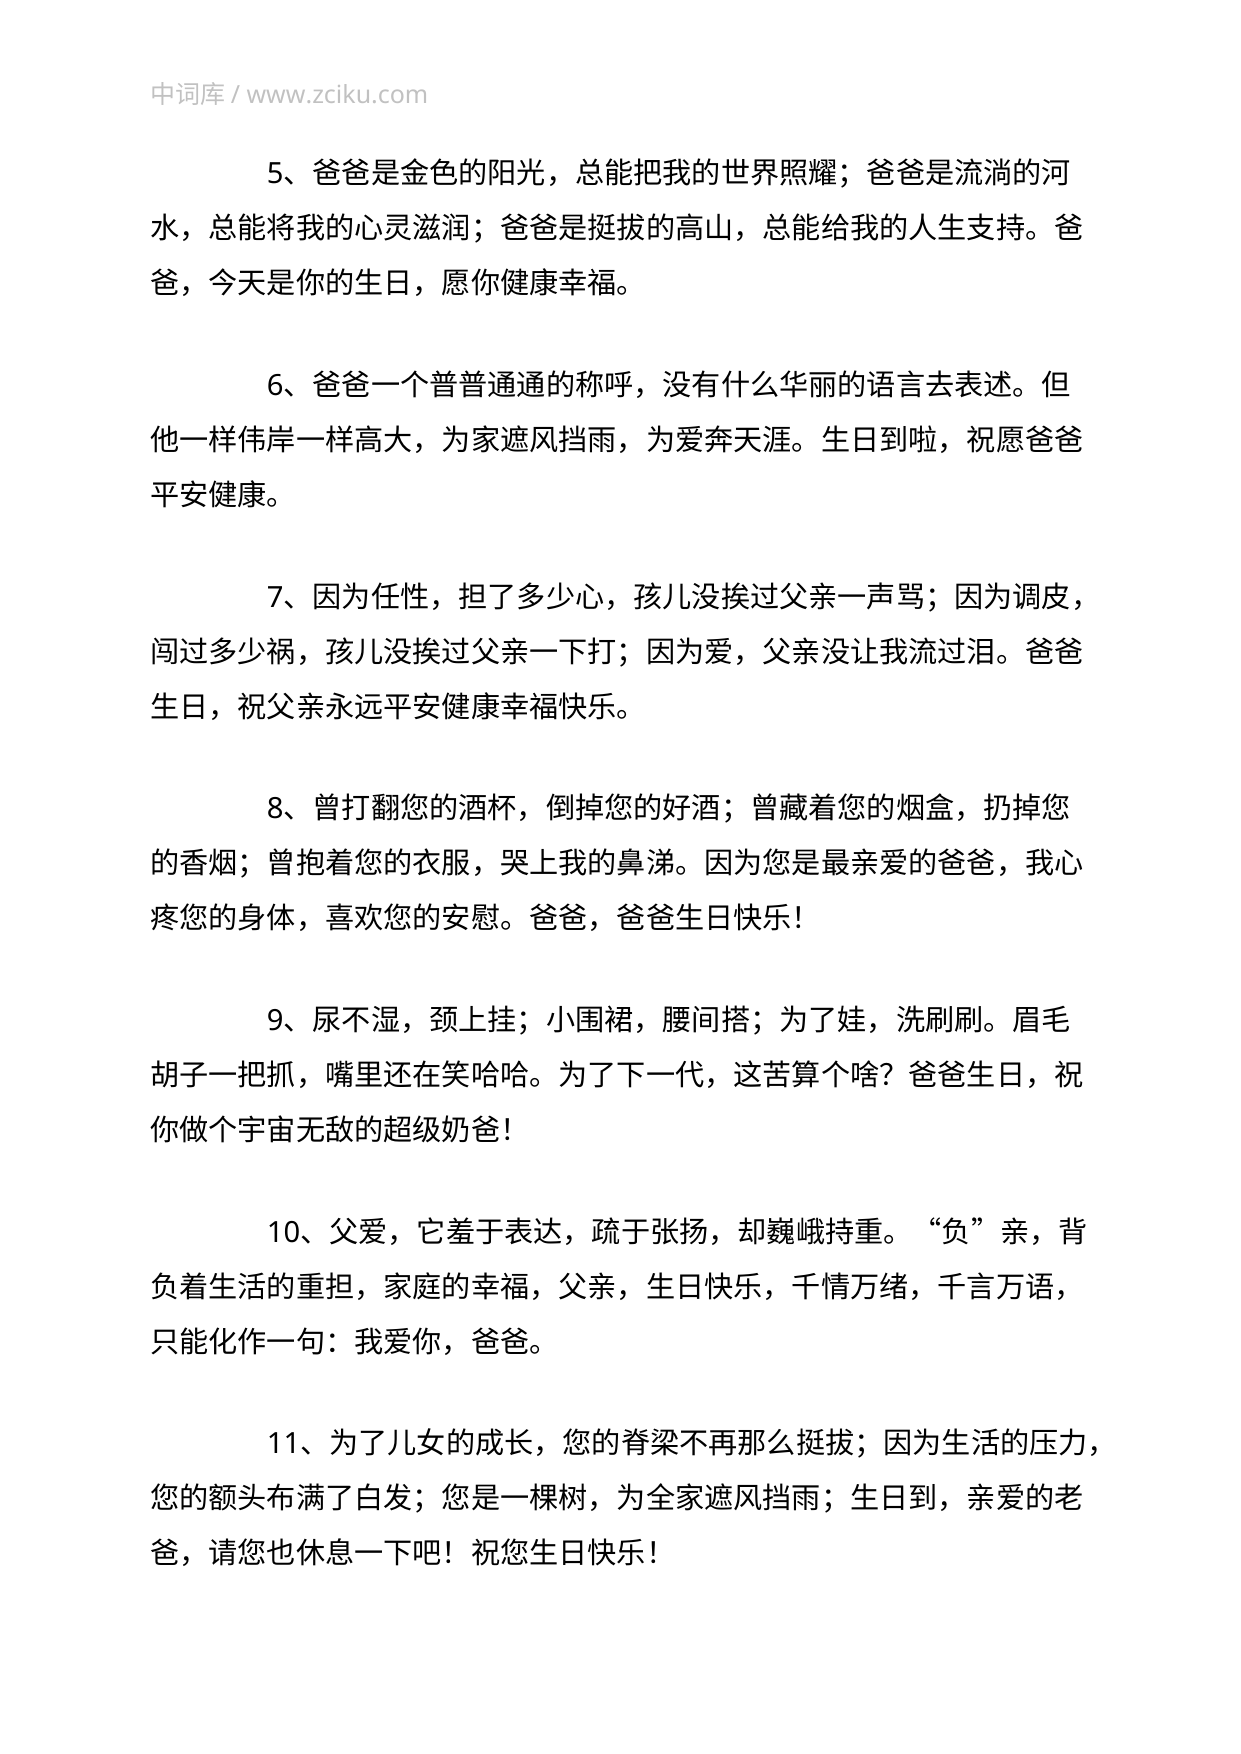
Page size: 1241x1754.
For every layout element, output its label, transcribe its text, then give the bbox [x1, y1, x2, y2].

text 10、父爱，它羞于表达，疏于张扬，却巍峨持重。“负”亲，背负着生活的重担，家庭的幸福，父亲，生日快乐，千情万绪，千言万语，只能化作一句：我爱你，爸爸。 [150, 1208, 1090, 1361]
text 8、曾打翻您的酒杯，倒掉您的好酒；曾藏着您的烟盒，扔掉您的香烟；曾抱着您的衣服，哭上我的鼻涕。因为您是最亲爱的爸爸，我心疼您的身体，喜欢您的安慰。爸爸，爸爸生日快乐！ [150, 785, 1090, 937]
text 11、为了儿女的成长，您的脊梁不再那么挺拔；因为生活的压力，您的额头布满了白发；您是一棵树，为全家遮风挡雨；生日到，亲爱的老爸，请您也休息一下吧！祝您生日快乐！ [150, 1420, 1090, 1572]
text 6、爸爸一个普普通通的称呼，没有什么华丽的语言去表述。但他一样伟岸一样高大，为家遮风挡雨，为爱奔天涯。生日到啦，祝愿爸爸平安健康。 [150, 362, 1090, 514]
text 5、爸爸是金色的阳光，总能把我的世界照耀；爸爸是流淌的河水，总能将我的心灵滋润；爸爸是挺拔的高山，总能给我的人生支持。爸爸，今天是你的生日，愿你健康幸福。 [150, 150, 1090, 302]
text 9、尿不湿，颈上挂；小围裙，腰间搭；为了娃，洗刷刷。眉毛胡子一把抓，嘴里还在笑哈哈。为了下一代，这苦算个啥？爸爸生日，祝你做个宇宙无敌的超级奶爸！ [150, 997, 1090, 1149]
text 7、因为任性，担了多少心，孩儿没挨过父亲一声骂；因为调皮，闯过多少祸，孩儿没挨过父亲一下打；因为爱，父亲没让我流过泪。爸爸生日，祝父亲永远平安健康幸福快乐。 [150, 573, 1090, 726]
